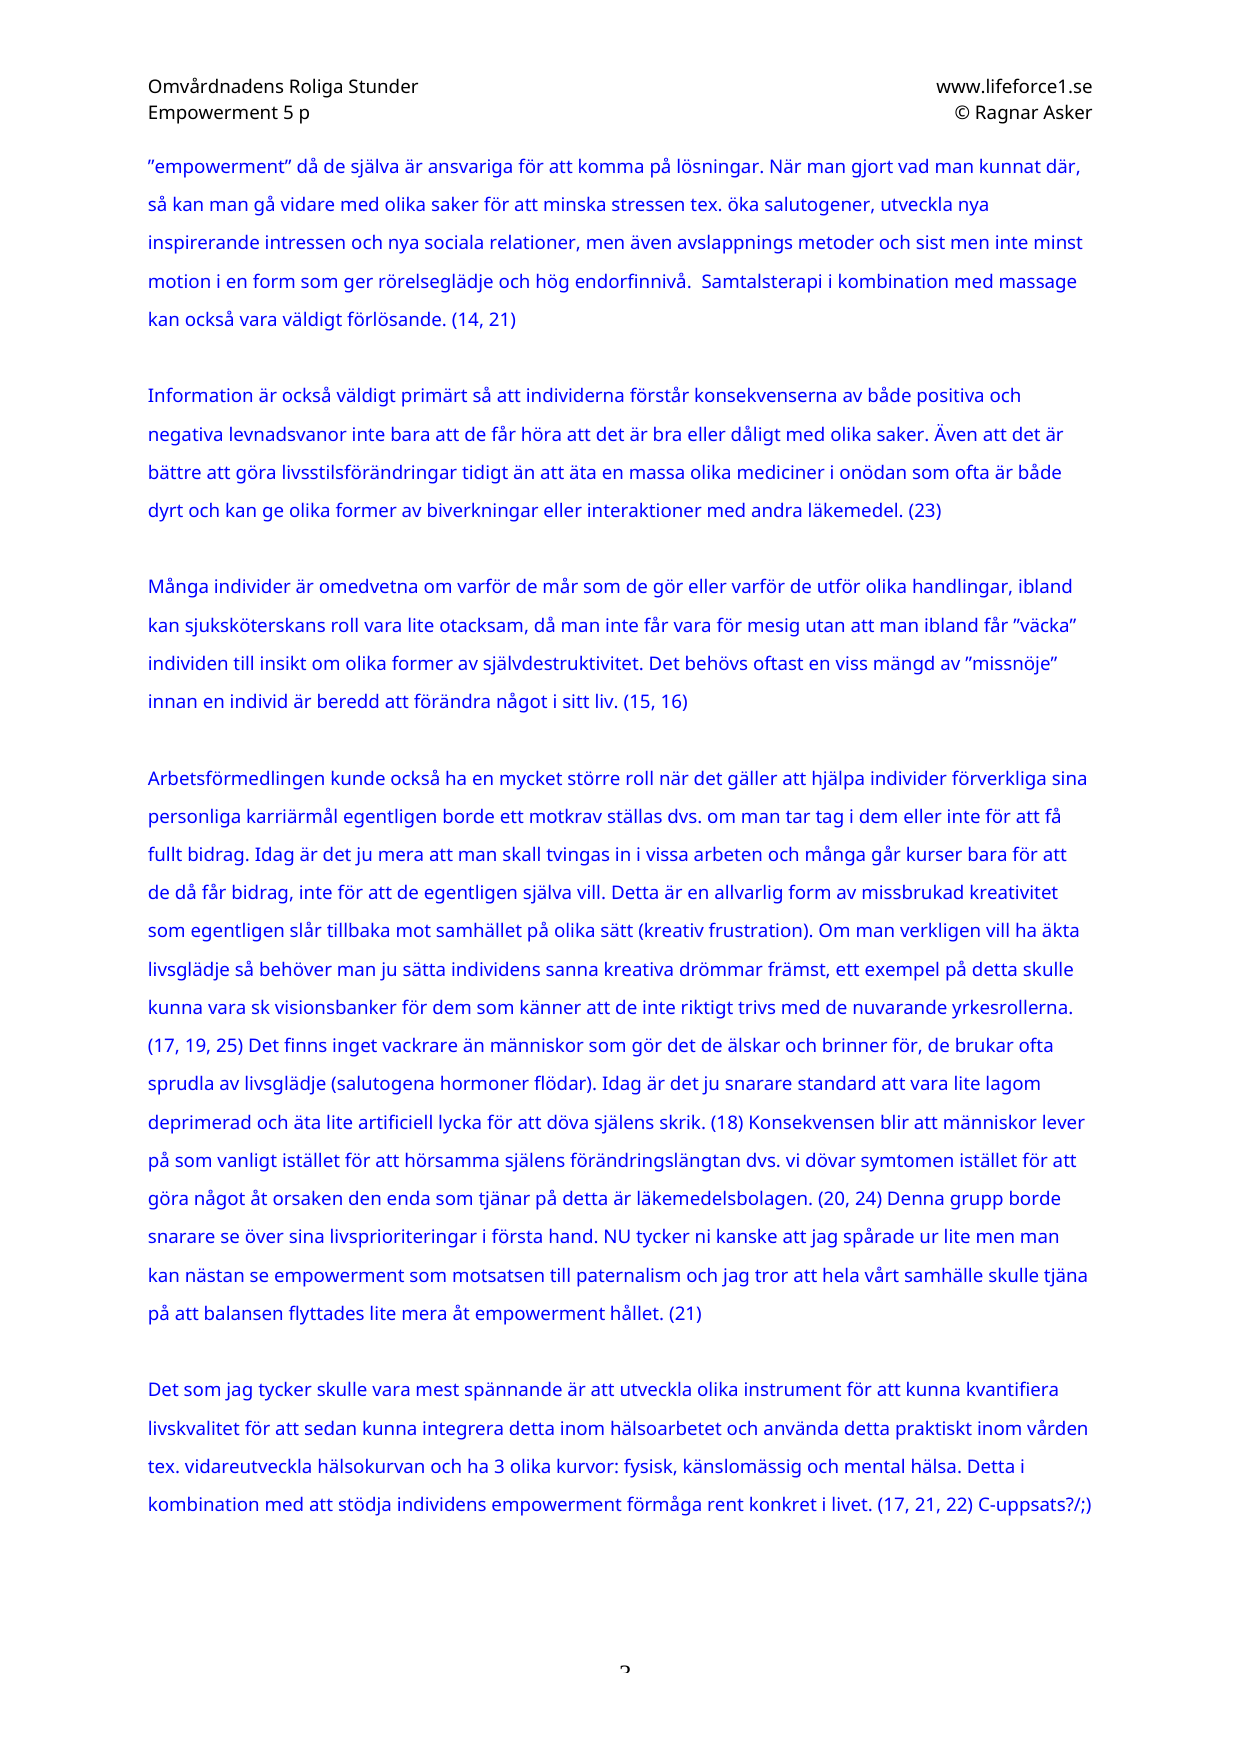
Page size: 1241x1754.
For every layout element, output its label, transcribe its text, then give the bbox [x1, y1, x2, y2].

text Information är också väldigt primärt så att individerna förstår konsekvenserna av både positiva och negativa levnadsvanor inte bara att de får höra att det är bra eller dåligt med olika saker. Även att det är bättre att göra livsstilsförändringar tidigt än att äta en massa olika mediciner i onödan som ofta är både dyrt och kan ge olika former av biverkningar eller interaktioner med andra läkemedel. (23) [148, 383, 1093, 523]
text Arbetsförmedlingen kunde också ha en mycket större roll när det gäller att hjälpa individer förverkliga sina personliga karriärmål egentligen borde ett motkrav ställas dvs. om man tar tag i dem eller inte för att få fullt bidrag. Idag är det ju mera att man skall tvingas in i vissa arbeten och många går kurser bara för att de då får bidrag, inte för att de egentligen själva vill. Detta är en allvarlig form av missbrukad kreativitet som egentligen slår tillbaka mot samhället på olika sätt (kreativ frustration). Om man verkligen vill ha äkta livsglädje så behöver man ju sätta individens sanna kreativa drömmar främst, ett exempel på detta skulle kunna vara sk visionsbanker för dem som känner att de inte riktigt trivs med de nuvarande yrkesrollerna. (17, 19, 25) Det finns inget vackrare än människor som gör det de älskar och brinner för, de brukar ofta sprudla av livsglädje (salutogena hormoner flödar). Idag är det ju snarare standard att vara lite lagom deprimerad och äta lite artificiell lycka för att döva själens skrik. (18) Konsekvensen blir att människor lever på som vanligt istället för att hörsamma själens förändringslängtan dvs. vi dövar symtomen istället för att göra något åt orsaken den enda som tjänar på detta är läkemedelsbolagen. (20, 24) Denna grupp borde snarare se över sina livsprioriteringar i första hand. NU tycker ni kanske att jag spårade ur lite men man kan nästan se empowerment som motsatsen till paternalism och jag tror att hela vårt samhälle skulle tjäna på att balansen flyttades lite mera åt empowerment hållet. (21) [148, 765, 1093, 1326]
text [148, 153, 1093, 332]
text Många individer är omedvetna om varför de mår som de gör eller varför de utför olika handlingar, ibland kan sjuksköterskans roll vara lite otacksam, då man inte får vara för mesig utan att man ibland får ”väcka” individen till insikt om olika former av självdestruktivitet. Det behövs oftast en viss mängd av ”missnöje” innan en individ är beredd att förändra något i sitt liv. (15, 16) [148, 574, 1093, 714]
text Det som jag tycker skulle vara mest spännande är att utveckla olika instrument för att kunna kvantifiera livskvalitet för att sedan kunna integrera detta inom hälsoarbetet och använda detta praktiskt inom vården tex. vidareutveckla hälsokurvan och ha 3 olika kurvor: fysisk, känslomässig och mental hälsa. Detta i kombination med att stödja individens empowerment förmåga rent konkret i livet. (17, 21, 22) C-uppsats?/;) [148, 1377, 1093, 1517]
